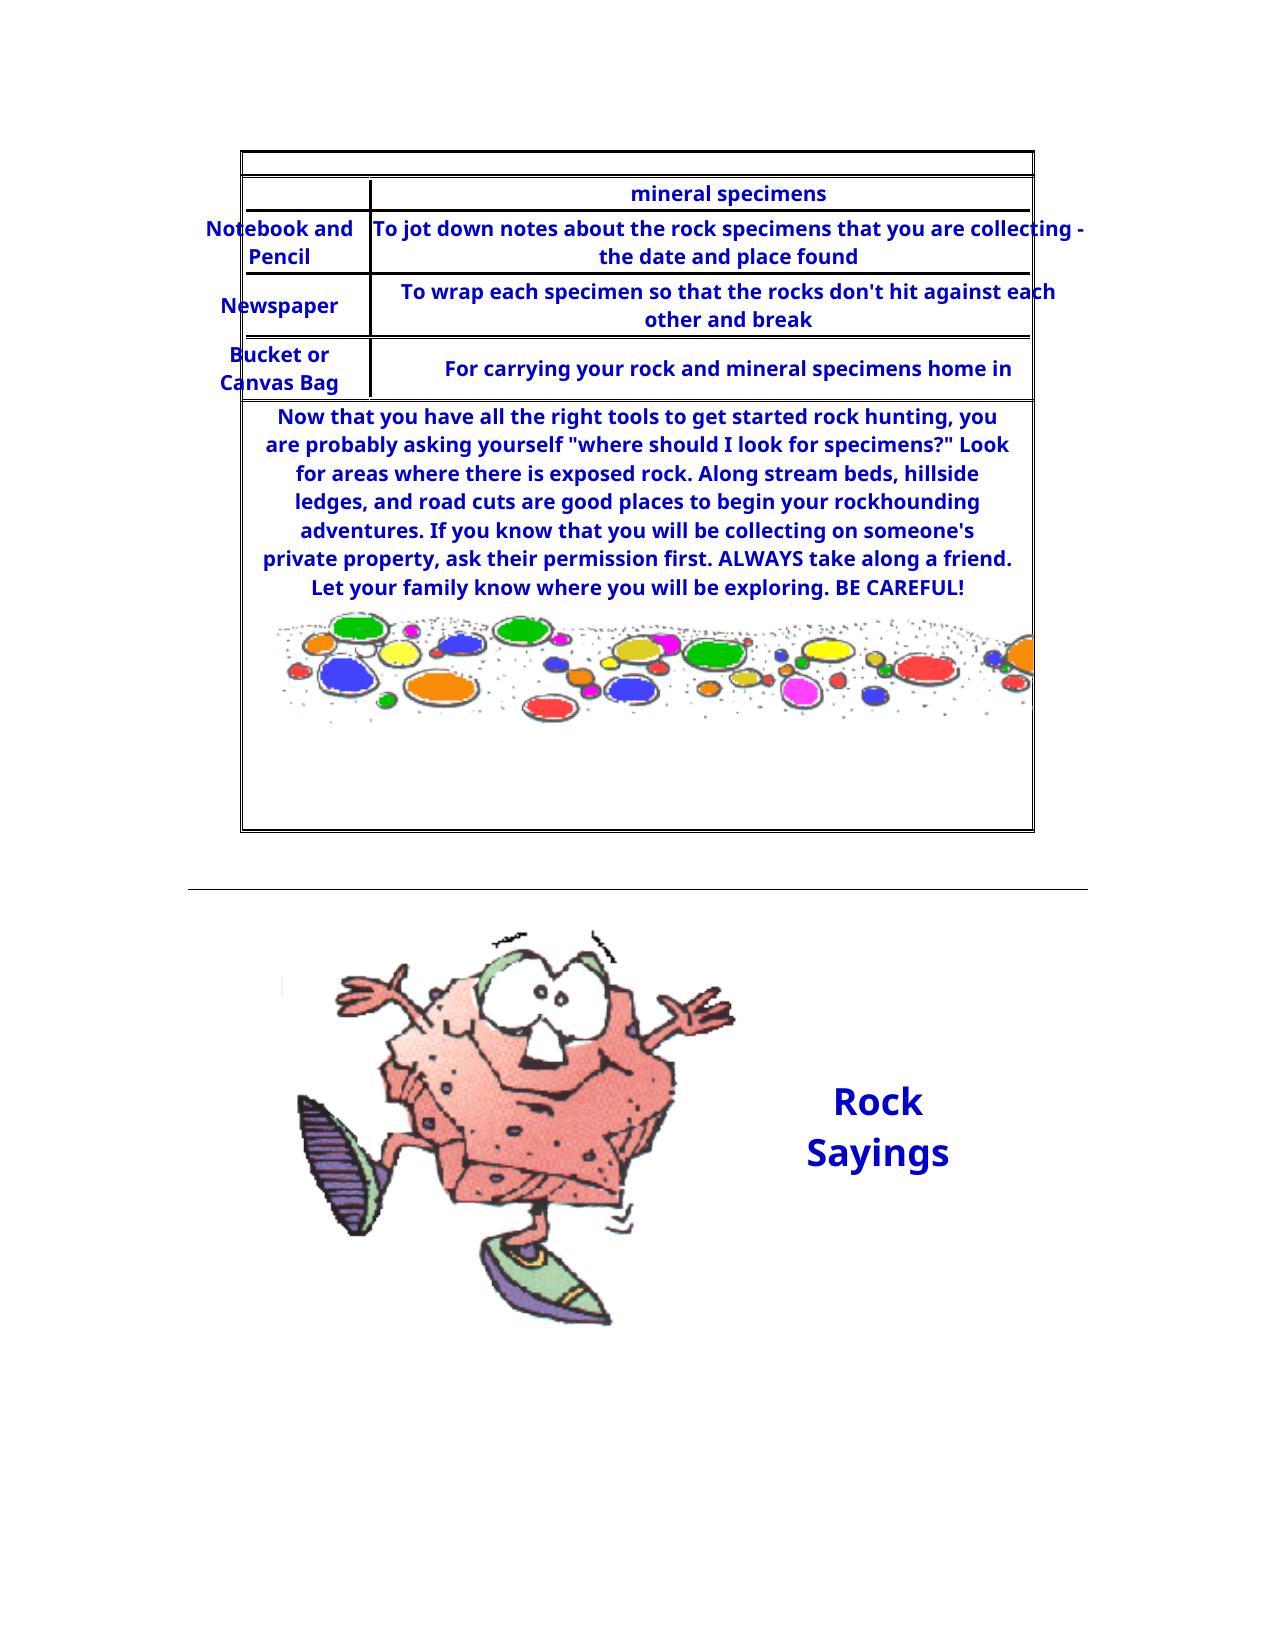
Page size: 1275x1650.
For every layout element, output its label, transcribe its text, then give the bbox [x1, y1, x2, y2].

picture [281, 916, 751, 1337]
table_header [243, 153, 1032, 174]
picture [262, 601, 1034, 727]
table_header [243, 176, 1032, 401]
table_header Rock Sayings [756, 915, 999, 1338]
table_header [275, 915, 756, 1338]
